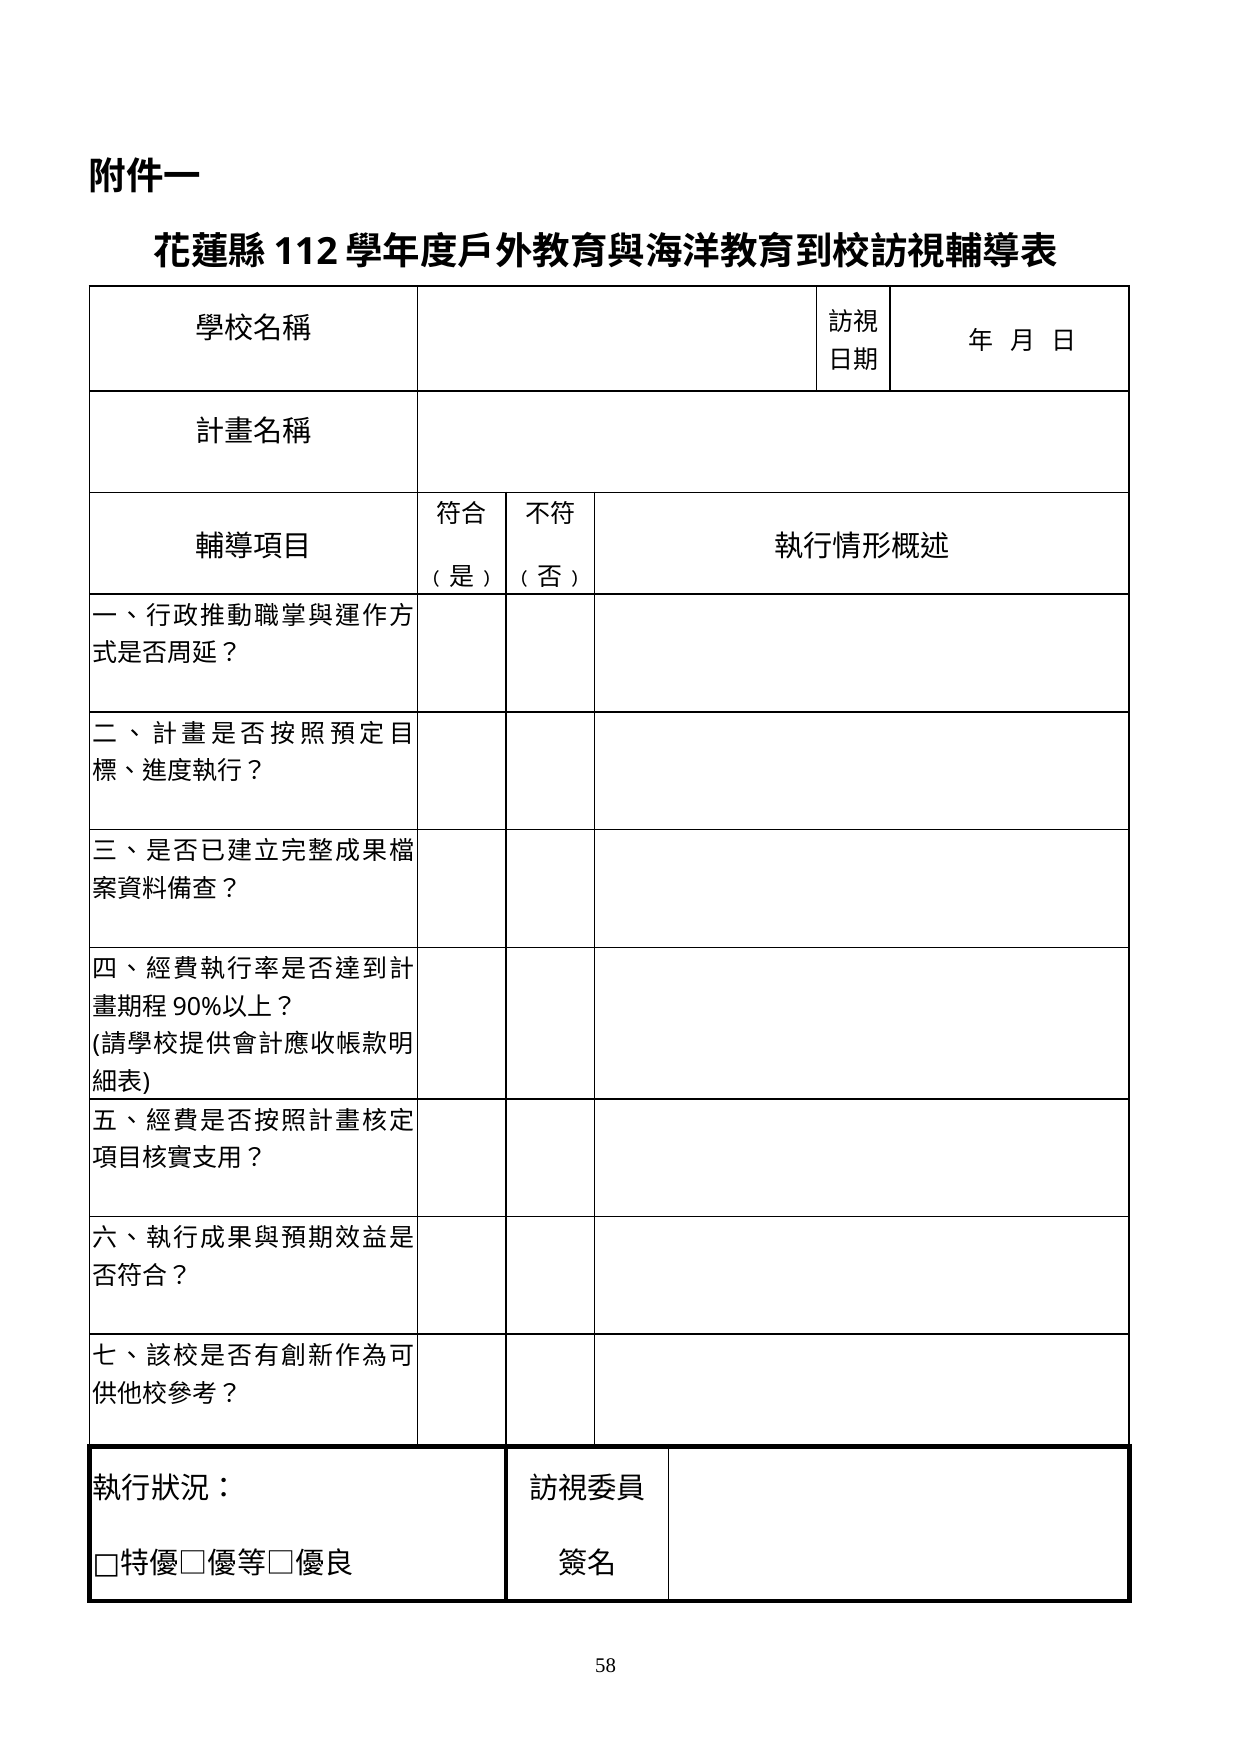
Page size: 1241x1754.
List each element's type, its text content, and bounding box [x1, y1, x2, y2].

table_cell [507, 830, 594, 946]
table_header 學校名稱 [90, 287, 417, 390]
table_cell 一、行政推動職掌與運作方式是否周延？ [90, 595, 417, 711]
table_cell [507, 948, 594, 1098]
table_cell [507, 713, 594, 829]
table_cell [595, 1217, 1128, 1333]
table_cell 七、該校是否有創新作為可供他校參考？ [90, 1335, 417, 1444]
table_header 年 月 日 [891, 287, 1128, 390]
table_cell 符合 ﹙是﹚ [418, 493, 505, 593]
table_cell 二、計畫是否按照預定目標、進度執行？ [90, 713, 417, 829]
table_cell 六、執行成果與預期效益是否符合？ [90, 1217, 417, 1333]
table_cell [595, 1100, 1128, 1216]
table_cell [595, 948, 1128, 1098]
table_cell [418, 1335, 505, 1444]
table_cell [507, 1217, 594, 1333]
table_cell [507, 595, 594, 711]
table_cell [418, 1217, 505, 1333]
table_cell [418, 392, 1128, 492]
table_cell 五、經費是否按照計畫核定項目核實支用？ [90, 1100, 417, 1216]
table_cell [507, 1335, 594, 1444]
table_header 訪視 日期 [817, 287, 889, 390]
table_cell [418, 830, 505, 946]
table_cell [669, 1449, 1127, 1599]
table_cell [595, 830, 1128, 946]
table_cell [418, 595, 505, 711]
table_cell [595, 595, 1128, 711]
table_cell [418, 1100, 505, 1216]
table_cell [92, 1449, 504, 1599]
table_header [418, 287, 816, 390]
text 花蓮縣112學年度戶外教育與海洋教育到校訪視輔導表 [89, 210, 1122, 285]
table_cell [507, 1100, 594, 1216]
table_cell 訪視委員 簽名 [508, 1449, 668, 1599]
table_cell 執行情形概述 [595, 493, 1128, 593]
table_cell 三、是否已建立完整成果檔案資料備查？ [90, 830, 417, 946]
table_cell 不符 ﹙否﹚ [507, 493, 594, 593]
table_cell [595, 1335, 1128, 1444]
text 附件一 [89, 135, 1122, 210]
table_cell 計畫名稱 [90, 392, 417, 492]
table_cell [418, 713, 505, 829]
table_cell 輔導項目 [90, 493, 417, 593]
table_cell [418, 948, 505, 1098]
table_cell 四、經費執行率是否達到計畫期程90%以上？ (請學校提供會計應收帳款明細表) [90, 948, 417, 1098]
table_cell [595, 713, 1128, 829]
